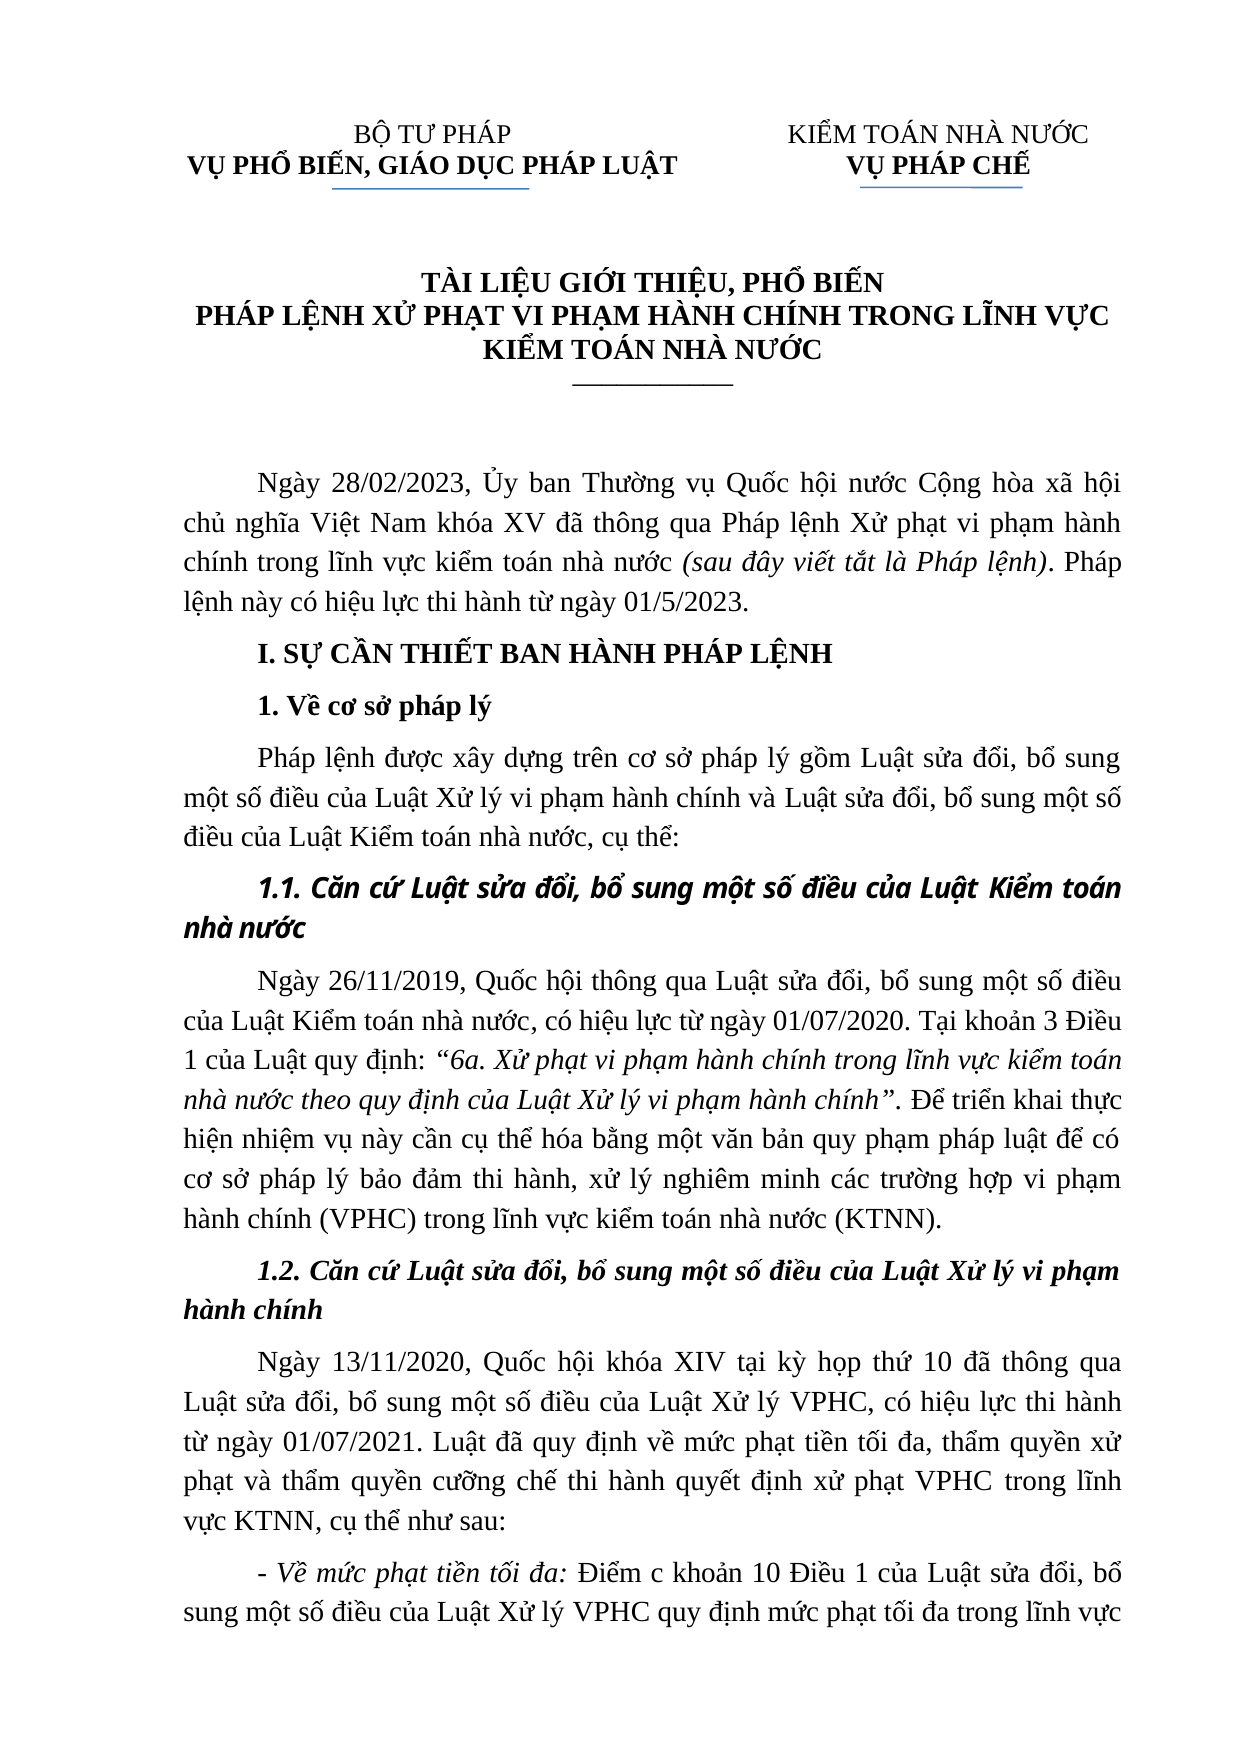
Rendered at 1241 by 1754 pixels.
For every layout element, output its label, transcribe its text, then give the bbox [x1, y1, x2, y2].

text 1.2. Căn cứ Luật sửa đổi, bổ sung một số điều của Luật Xử lý vi phạm hành chính [183, 1248, 1122, 1328]
table_header KIỂM TOÁN NHÀ NƯỚC VỤ PHÁP CHẾ [696, 118, 1180, 180]
text Ngày 28/02/2023, Ủy ban Thường vụ Quốc hội nước Cộng hòa xã hội chủ nghĩa Việt Nam khóa XV đã thông qua Pháp lệnh Xử phạt vi phạm hành chính trong lĩnh vực kiểm toán nhà nước (sau đây viết tắt là Pháp lệnh). Pháp lệnh này có hiệu lực thi hành từ ngày 01/5/2023. [183, 461, 1122, 619]
table_header BỘ TƯ PHÁP VỤ PHỔ BIẾN, GIÁO DỤC PHÁP LUẬT [168, 118, 696, 180]
text ––––––––––– [183, 366, 1122, 399]
text 1.1. Căn cứ Luật sửa đổi, bổ sung một số điều của Luật Kiểm toán nhà nước [183, 867, 1122, 946]
text Pháp lệnh được xây dựng trên cơ sở pháp lý gồm Luật sửa đổi, bổ sung một số điều của Luật Xử lý vi phạm hành chính và Luật sửa đổi, bổ sung một số điều của Luật Kiểm toán nhà nước, cụ thể: [183, 736, 1122, 855]
text I. SỰ CẦN THIẾT BAN HÀNH PHÁP LỆNH [183, 632, 1122, 671]
text Ngày 26/11/2019, Quốc hội thông qua Luật sửa đổi, bổ sung một số điều của Luật Kiểm toán nhà nước, có hiệu lực từ ngày 01/07/2020. Tại khoản 3 Điều 1 của Luật quy định: “6a. Xử phạt vi phạm hành chính trong lĩnh vực kiểm toán nhà nước theo quy định của Luật Xử lý vi phạm hành chính”. Để triển khai thực hiện nhiệm vụ này cần cụ thể hóa bằng một văn bản quy phạm pháp luật để có cơ sở pháp lý bảo đảm thi hành, xử lý nghiêm minh các trường hợp vi phạm hành chính (VPHC) trong lĩnh vực kiểm toán nhà nước (KTNN). [183, 959, 1122, 1236]
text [183, 1551, 1122, 1630]
text 1. Về cơ sở pháp lý [183, 684, 1122, 723]
text TÀI LIỆU GIỚI THIỆU, PHỔ BIẾN [183, 265, 1122, 298]
text PHÁP LỆNH XỬ PHẠT VI PHẠM HÀNH CHÍNH TRONG LĨNH VỰC KIỂM TOÁN NHÀ NƯỚC [183, 298, 1122, 366]
text Ngày 13/11/2020, Quốc hội khóa XIV tại kỳ họp thứ 10 đã thông qua Luật sửa đổi, bổ sung một số điều của Luật Xử lý VPHC, có hiệu lực thi hành từ ngày 01/07/2021. Luật đã quy định về mức phạt tiền tối đa, thẩm quyền xử phạt và thẩm quyền cưỡng chế thi hành quyết định xử phạt VPHC trong lĩnh vực KTNN, cụ thể như sau: [183, 1340, 1122, 1538]
